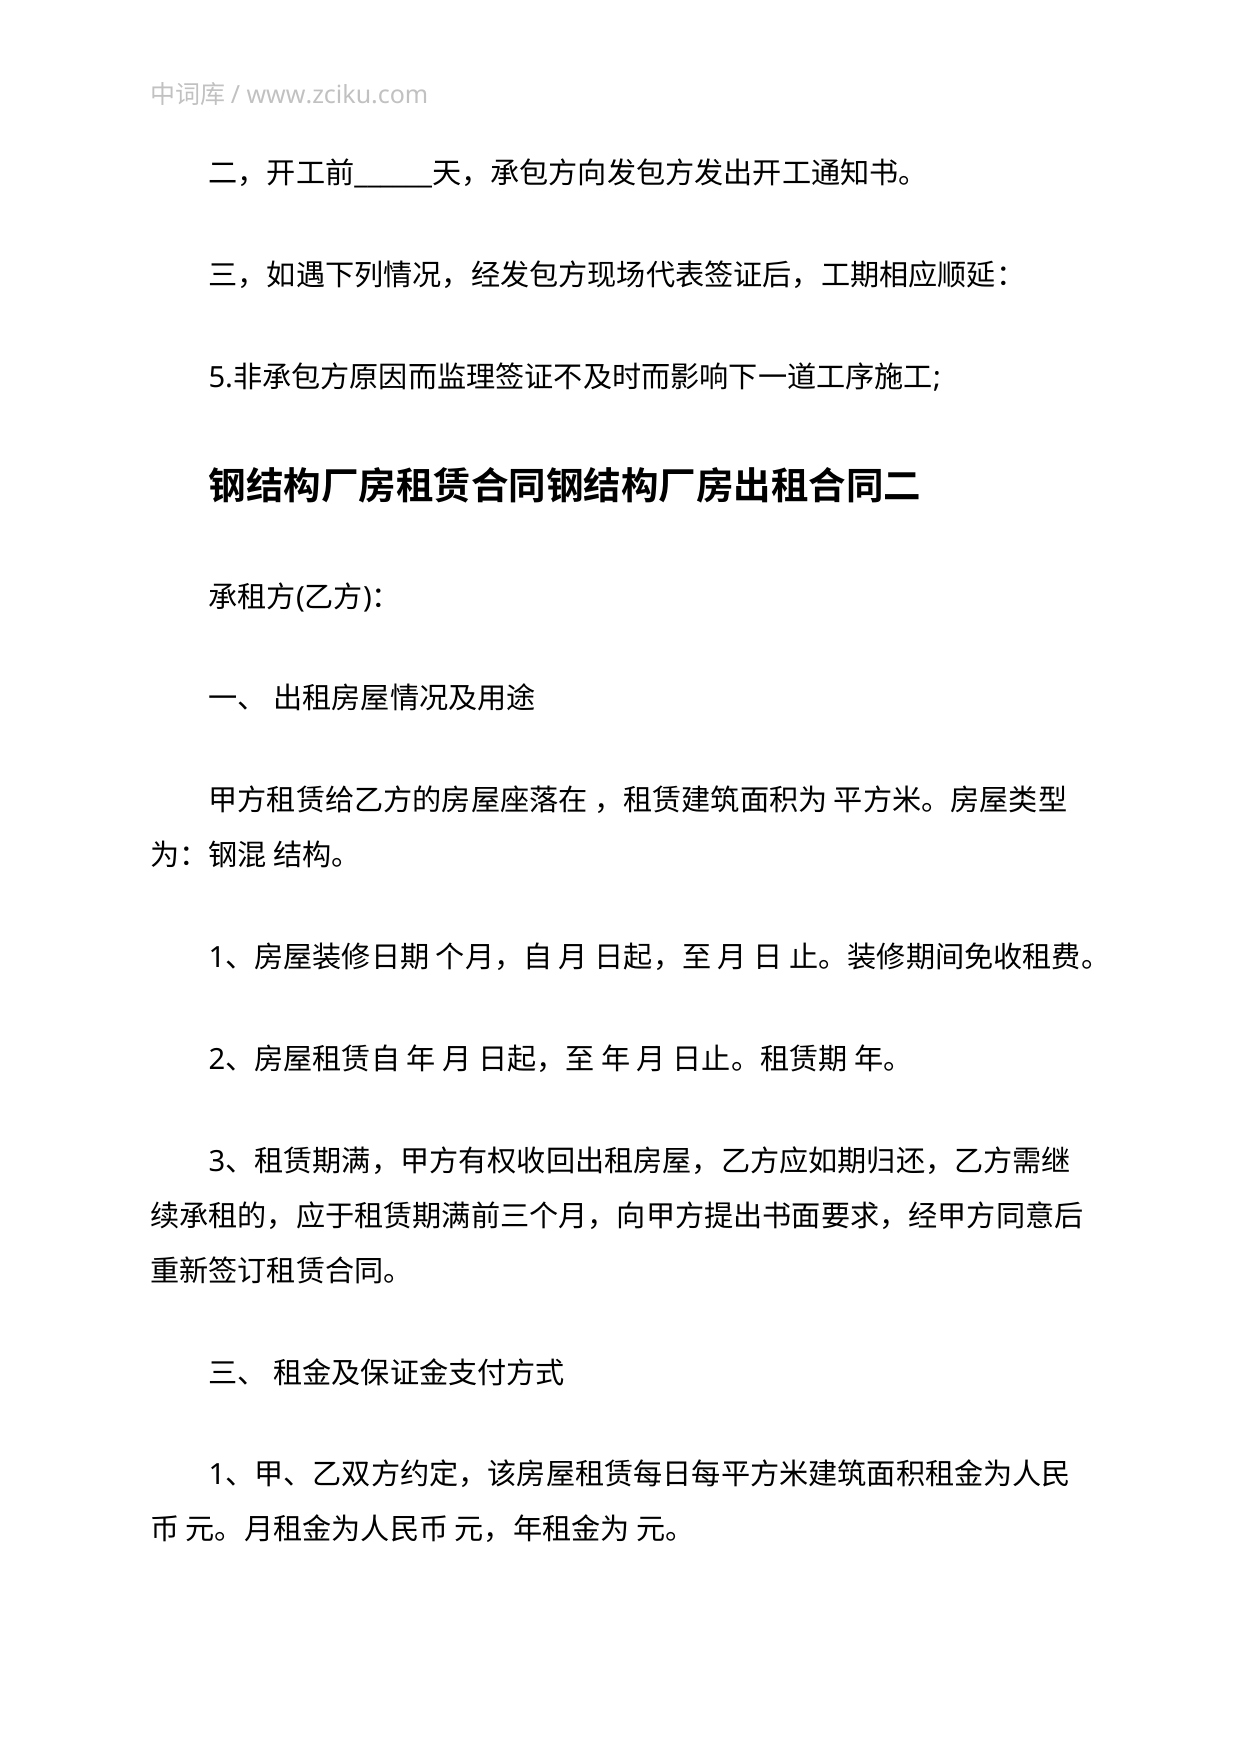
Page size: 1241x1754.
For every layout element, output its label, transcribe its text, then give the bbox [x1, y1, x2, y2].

text 5.非承包方原因而监理签证不及时而影响下一道工序施工; [150, 354, 1090, 396]
text 3、租赁期满，甲方有权收回出租房屋，乙方应如期归还，乙方需继续承租的，应于租赁期满前三个月，向甲方提出书面要求，经甲方同意后重新签订租赁合同。 [150, 1137, 1090, 1290]
text 2、房屋租赁自 年 月 日起，至 年 月 日止。租赁期 年。 [150, 1036, 1090, 1078]
text 1、甲、乙双方约定，该房屋租赁每日每平方米建筑面积租金为人民币 元。月租金为人民币 元，年租金为 元。 [150, 1451, 1090, 1548]
text 1、房屋装修日期 个月，自 月 日起，至 月 日 止。装修期间免收租费。 [150, 933, 1090, 976]
text 三，如遇下列情况，经发包方现场代表签证后，工期相应顺延： [150, 252, 1090, 294]
text 一、 出租房屋情况及用途 [150, 675, 1090, 717]
text 二，开工前______天，承包方向发包方发出开工通知书。 [150, 150, 1090, 192]
text 三、 租金及保证金支付方式 [150, 1349, 1090, 1391]
text 钢结构厂房租赁合同钢结构厂房出租合同二 [150, 456, 1090, 510]
text 承租方(乙方)： [150, 573, 1090, 616]
text 甲方租赁给乙方的房屋座落在 ，租赁建筑面积为 平方米。房屋类型为：钢混 结构。 [150, 777, 1090, 874]
